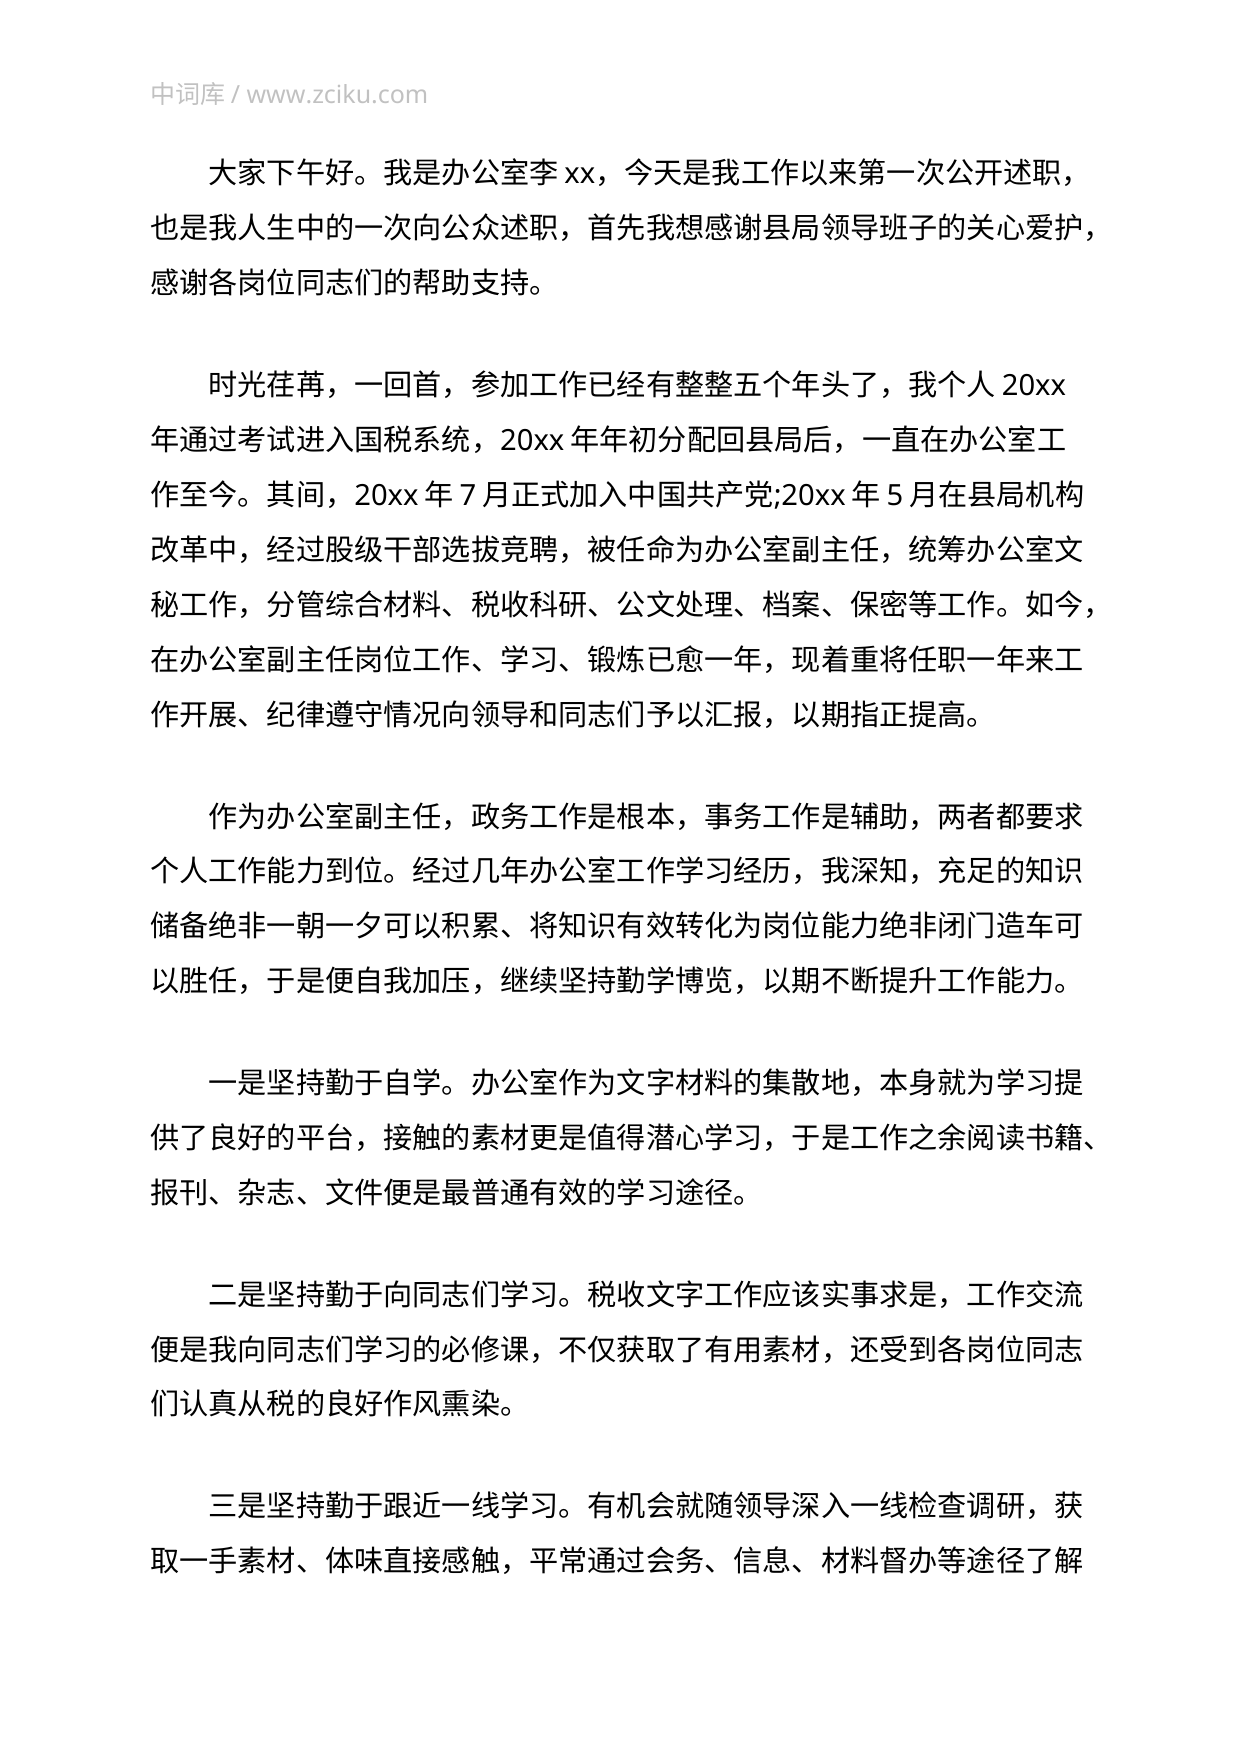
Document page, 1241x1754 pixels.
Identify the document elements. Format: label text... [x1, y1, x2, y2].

text 一是坚持勤于自学。办公室作为文字材料的集散地，本身就为学习提供了良好的平台，接触的素材更是值得潜心学习，于是工作之余阅读书籍、报刊、杂志、文件便是最普通有效的学习途径。 [150, 1059, 1090, 1212]
text 作为办公室副主任，政务工作是根本，事务工作是辅助，两者都要求个人工作能力到位。经过几年办公室工作学习经历，我深知，充足的知识储备绝非一朝一夕可以积累、将知识有效转化为岗位能力绝非闭门造车可以胜任，于是便自我加压，继续坚持勤学博览，以期不断提升工作能力。 [150, 793, 1090, 1000]
text 时光荏苒，一回首，参加工作已经有整整五个年头了，我个人20xx年通过考试进入国税系统，20xx年年初分配回县局后，一直在办公室工作至今。其间，20xx年7月正式加入中国共产党;20xx年5月在县局机构改革中，经过股级干部选拔竞聘，被任命为办公室副主任，统筹办公室文秘工作，分管综合材料、税收科研、公文处理、档案、保密等工作。如今，在办公室副主任岗位工作、学习、锻炼已愈一年，现着重将任职一年来工作开展、纪律遵守情况向领导和同志们予以汇报，以期指正提高。 [150, 362, 1090, 734]
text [150, 1483, 1090, 1580]
text 大家下午好。我是办公室李xx，今天是我工作以来第一次公开述职，也是我人生中的一次向公众述职，首先我想感谢县局领导班子的关心爱护，感谢各岗位同志们的帮助支持。 [150, 150, 1090, 302]
text 二是坚持勤于向同志们学习。税收文字工作应该实事求是，工作交流便是我向同志们学习的必修课，不仅获取了有用素材，还受到各岗位同志们认真从税的良好作风熏染。 [150, 1271, 1090, 1423]
